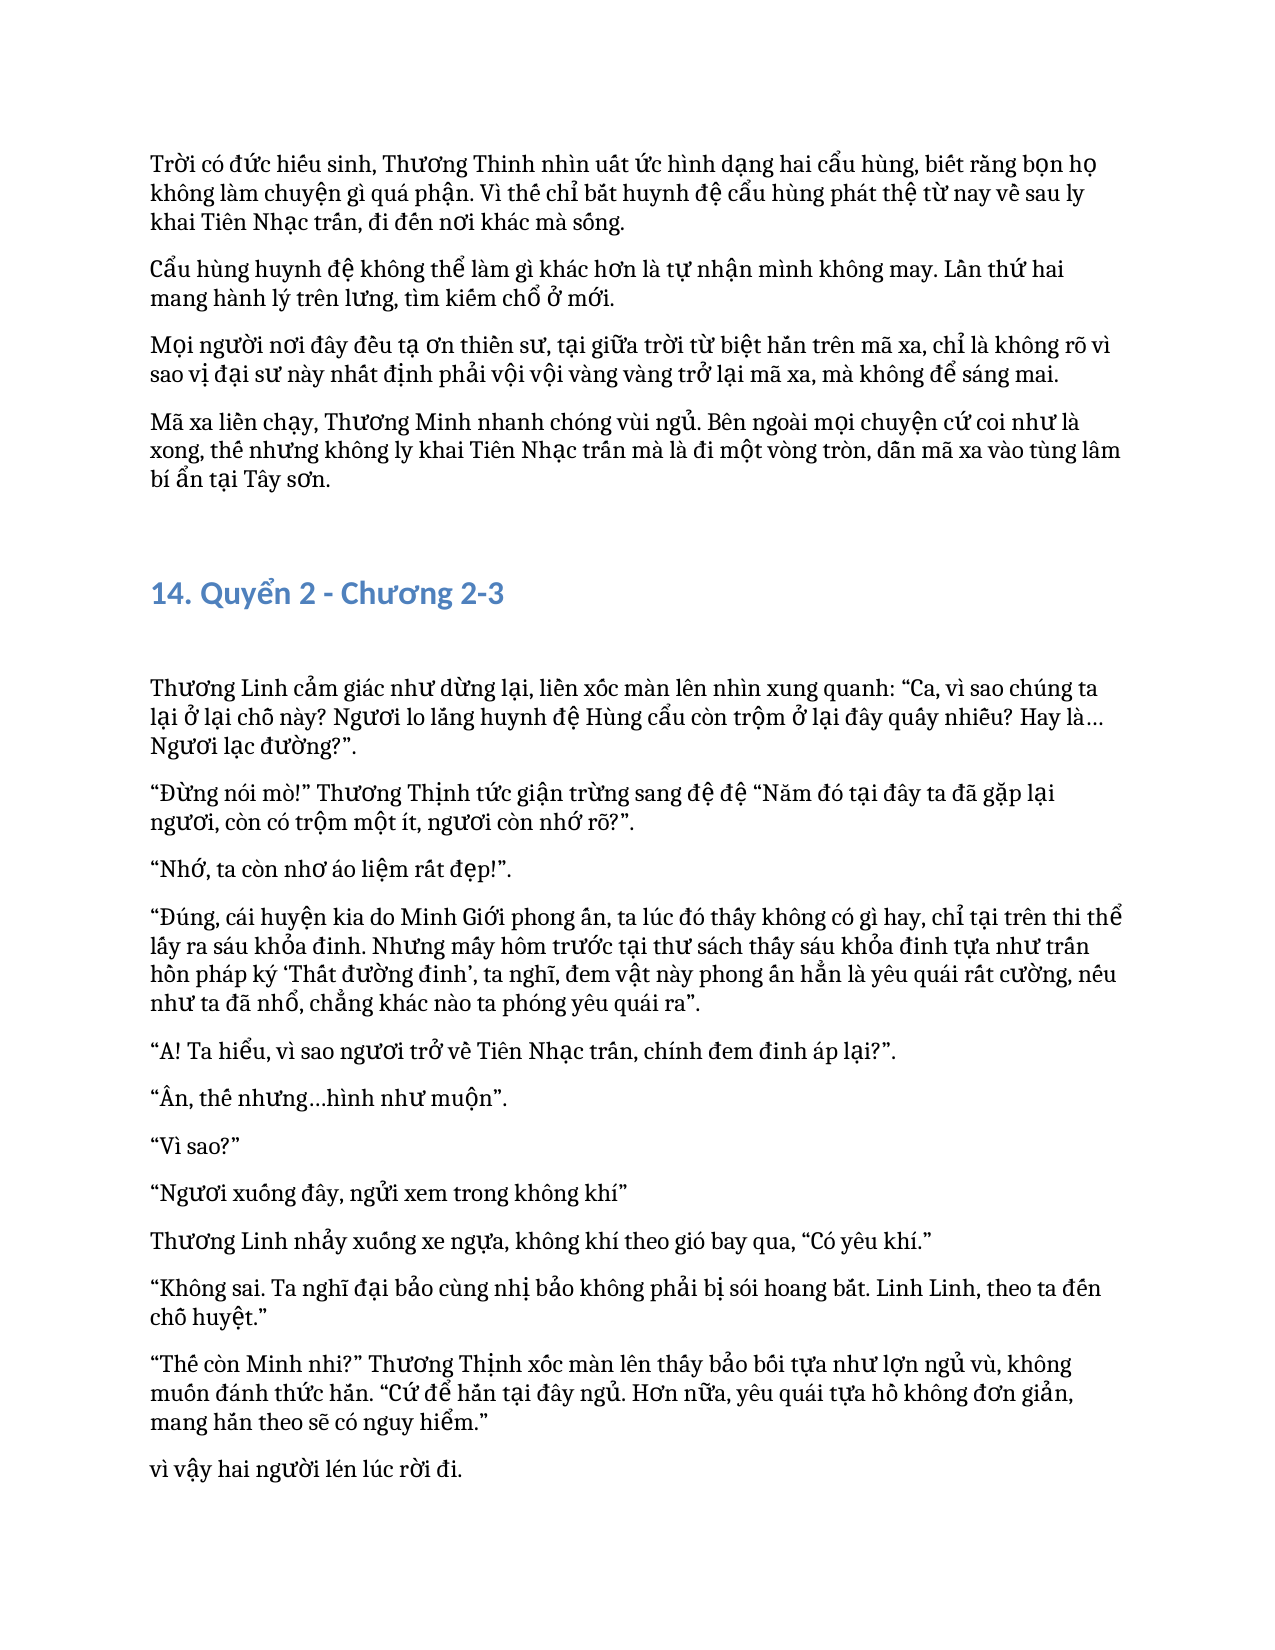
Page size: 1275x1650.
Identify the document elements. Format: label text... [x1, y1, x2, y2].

text “Ân, thế nhưng…hình như muộn”. [150, 1084, 1125, 1113]
text Mã xa liền chạy, Thương Minh nhanh chóng vùi ngủ. Bên ngoài mọi chuyện cứ coi như là xong, thế nhưng không ly khai Tiên Nhạc trấn mà là đi một vòng tròn, dẫn mã xa vào tùng lâm bí ẩn tại Tây sơn. [150, 407, 1125, 551]
text “Vì sao?” [150, 1132, 1125, 1160]
text “Đúng, cái huyện kia do Minh Giới phong ấn, ta lúc đó thấy không có gì hay, chỉ tại trên thi thể lấy ra sáu khỏa đinh. Nhưng mấy hôm trước tại thư sách thấy sáu khỏa đinh tựa như trấn hồn pháp ký ‘Thất đường đinh’, ta nghĩ, đem vật này phong ấn hẳn là yêu quái rất cường, nếu như ta đã nhổ, chẳng khác nào ta phóng yêu quái ra”. [150, 903, 1125, 1018]
text “Ngươi xuống đây, ngửi xem trong không khí” [150, 1179, 1125, 1208]
text vì vậy hai người lén lúc rời đi. [150, 1455, 1125, 1484]
text Thương Linh nhảy xuống xe ngựa, không khí theo gió bay qua, “Có yêu khí.” [150, 1227, 1125, 1255]
text “Nhớ, ta còn nhơ áo liệm rất đẹp!”. [150, 855, 1125, 884]
text “Không sai. Ta nghĩ đại bảo cùng nhị bảo không phải bị sói hoang bắt. Linh Linh, theo ta đến chỗ huyệt.” [150, 1274, 1125, 1332]
text “Thế còn Minh nhi?” Thương Thịnh xốc màn lên thấy bảo bối tựa như lợn ngủ vù, không muốn đánh thức hắn. “Cứ để hắn tại đây ngủ. Hơn nữa, yêu quái tựa hồ không đơn giản, mang hắn theo sẽ có nguy hiểm.” [150, 1350, 1125, 1437]
text Mọi người nơi đây đều tạ ơn thiền sư, tại giữa trời từ biệt hắn trên mã xa, chỉ là không rõ vì sao vị đại sư này nhất định phải vội vội vàng vàng trở lại mã xa, mà không để sáng mai. [150, 331, 1125, 389]
text Cẩu hùng huynh đệ không thể làm gì khác hơn là tự nhận mình không may. Lần thứ hai mang hành lý trên lưng, tìm kiếm chổ ở mới. [150, 255, 1125, 312]
subtitle 14. Quyển 2 - Chương 2-3 [150, 572, 1125, 613]
text Thương Linh cảm giác như dừng lại, liền xốc màn lên nhìn xung quanh: “Ca, vì sao chúng ta lại ở lại chỗ này? Ngươi lo lắng huynh đệ Hùng cẩu còn trộm ở lại đây quấy nhiễu? Hay là…Ngươi lạc đường?”. [150, 617, 1125, 760]
text Trời có đức hiếu sinh, Thương Thinh nhìn uất ức hình dạng hai cẩu hùng, biết rằng bọn họ không làm chuyện gì quá phận. Vì thế chỉ bắt huynh đệ cẩu hùng phát thệ từ nay về sau ly khai Tiên Nhạc trấn, đi đến nơi khác mà sống. [150, 150, 1125, 236]
text “A! Ta hiểu, vì sao ngươi trở về Tiên Nhạc trấn, chính đem đinh áp lại?”. [150, 1037, 1125, 1065]
text “Đừng nói mò!” Thương Thịnh tức giận trừng sang đệ đệ “Năm đó tại đây ta đã gặp lại ngươi, còn có trộm một ít, ngươi còn nhớ rõ?”. [150, 779, 1125, 837]
